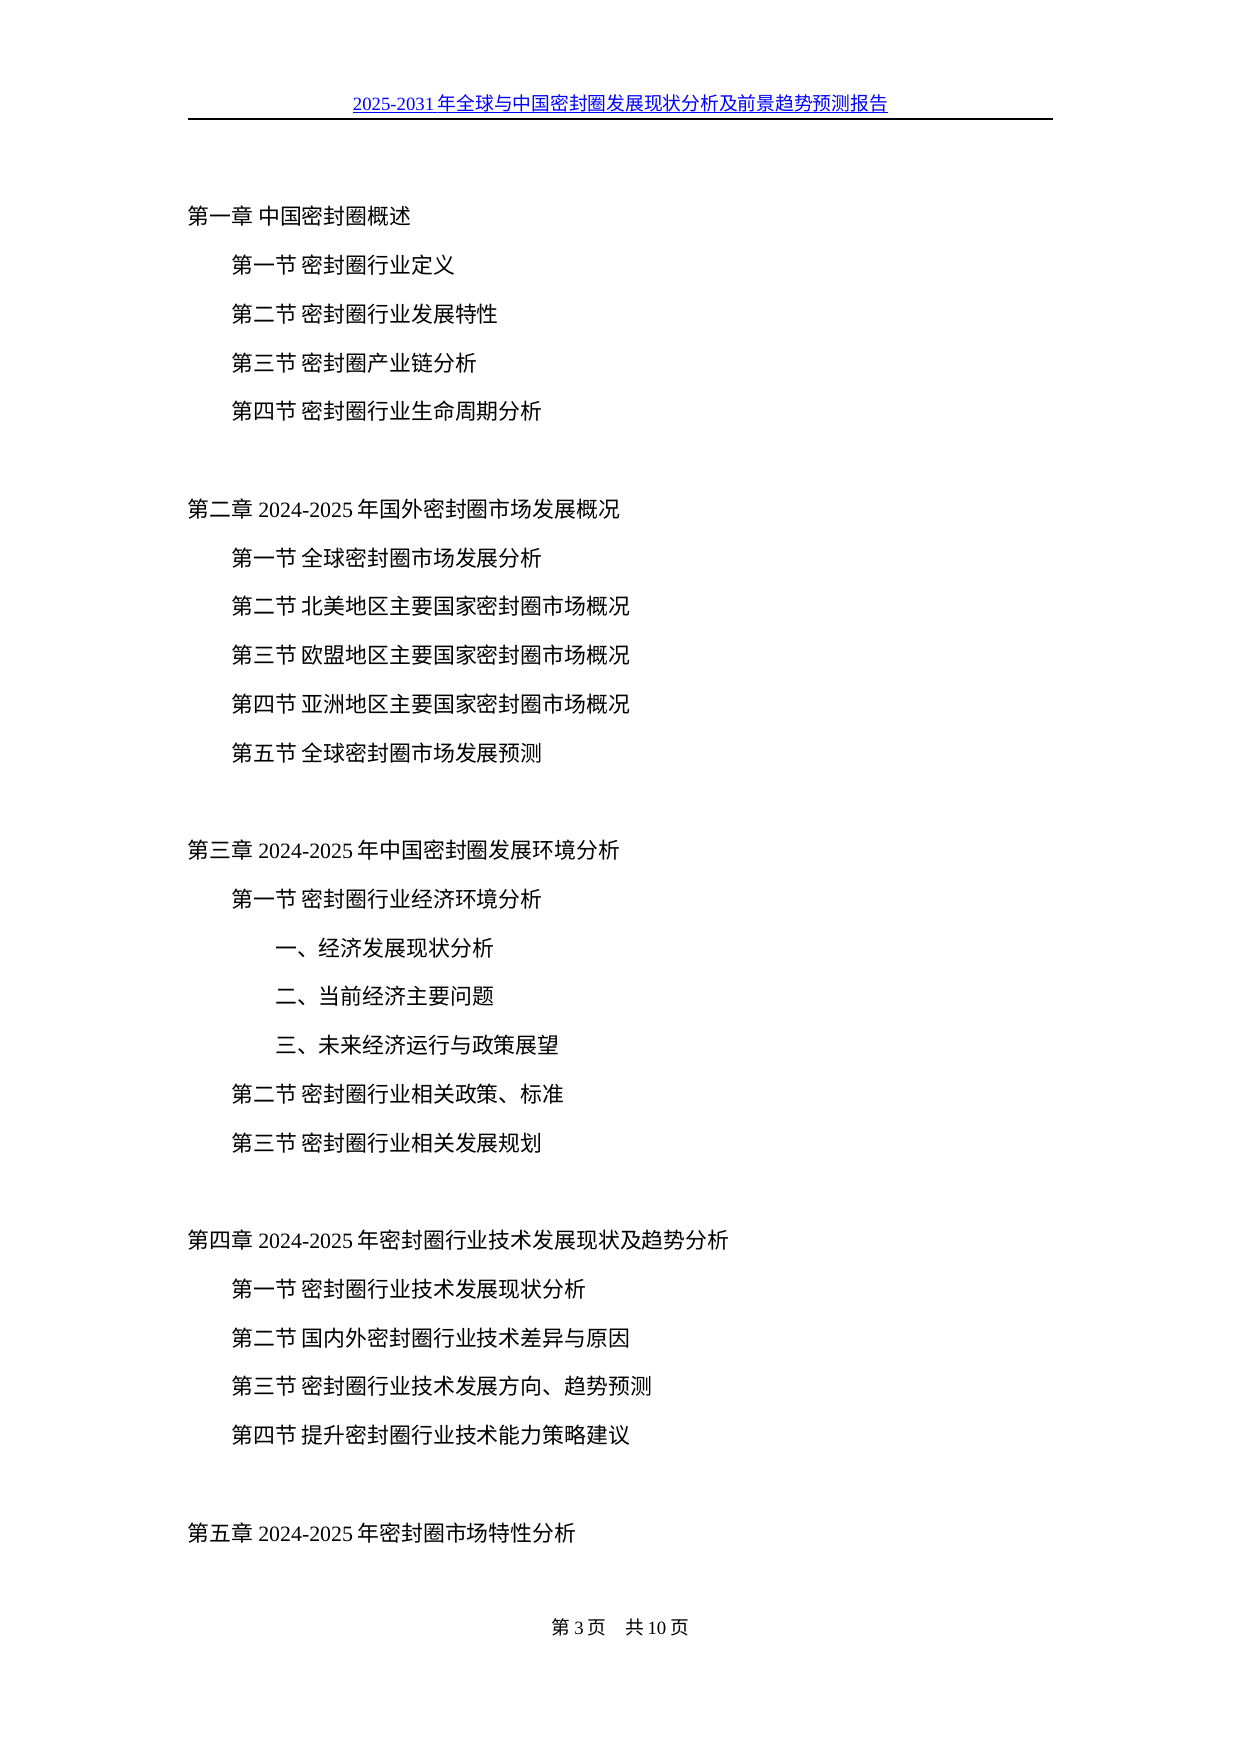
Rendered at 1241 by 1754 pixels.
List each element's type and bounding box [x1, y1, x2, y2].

text [187, 150, 1053, 1548]
